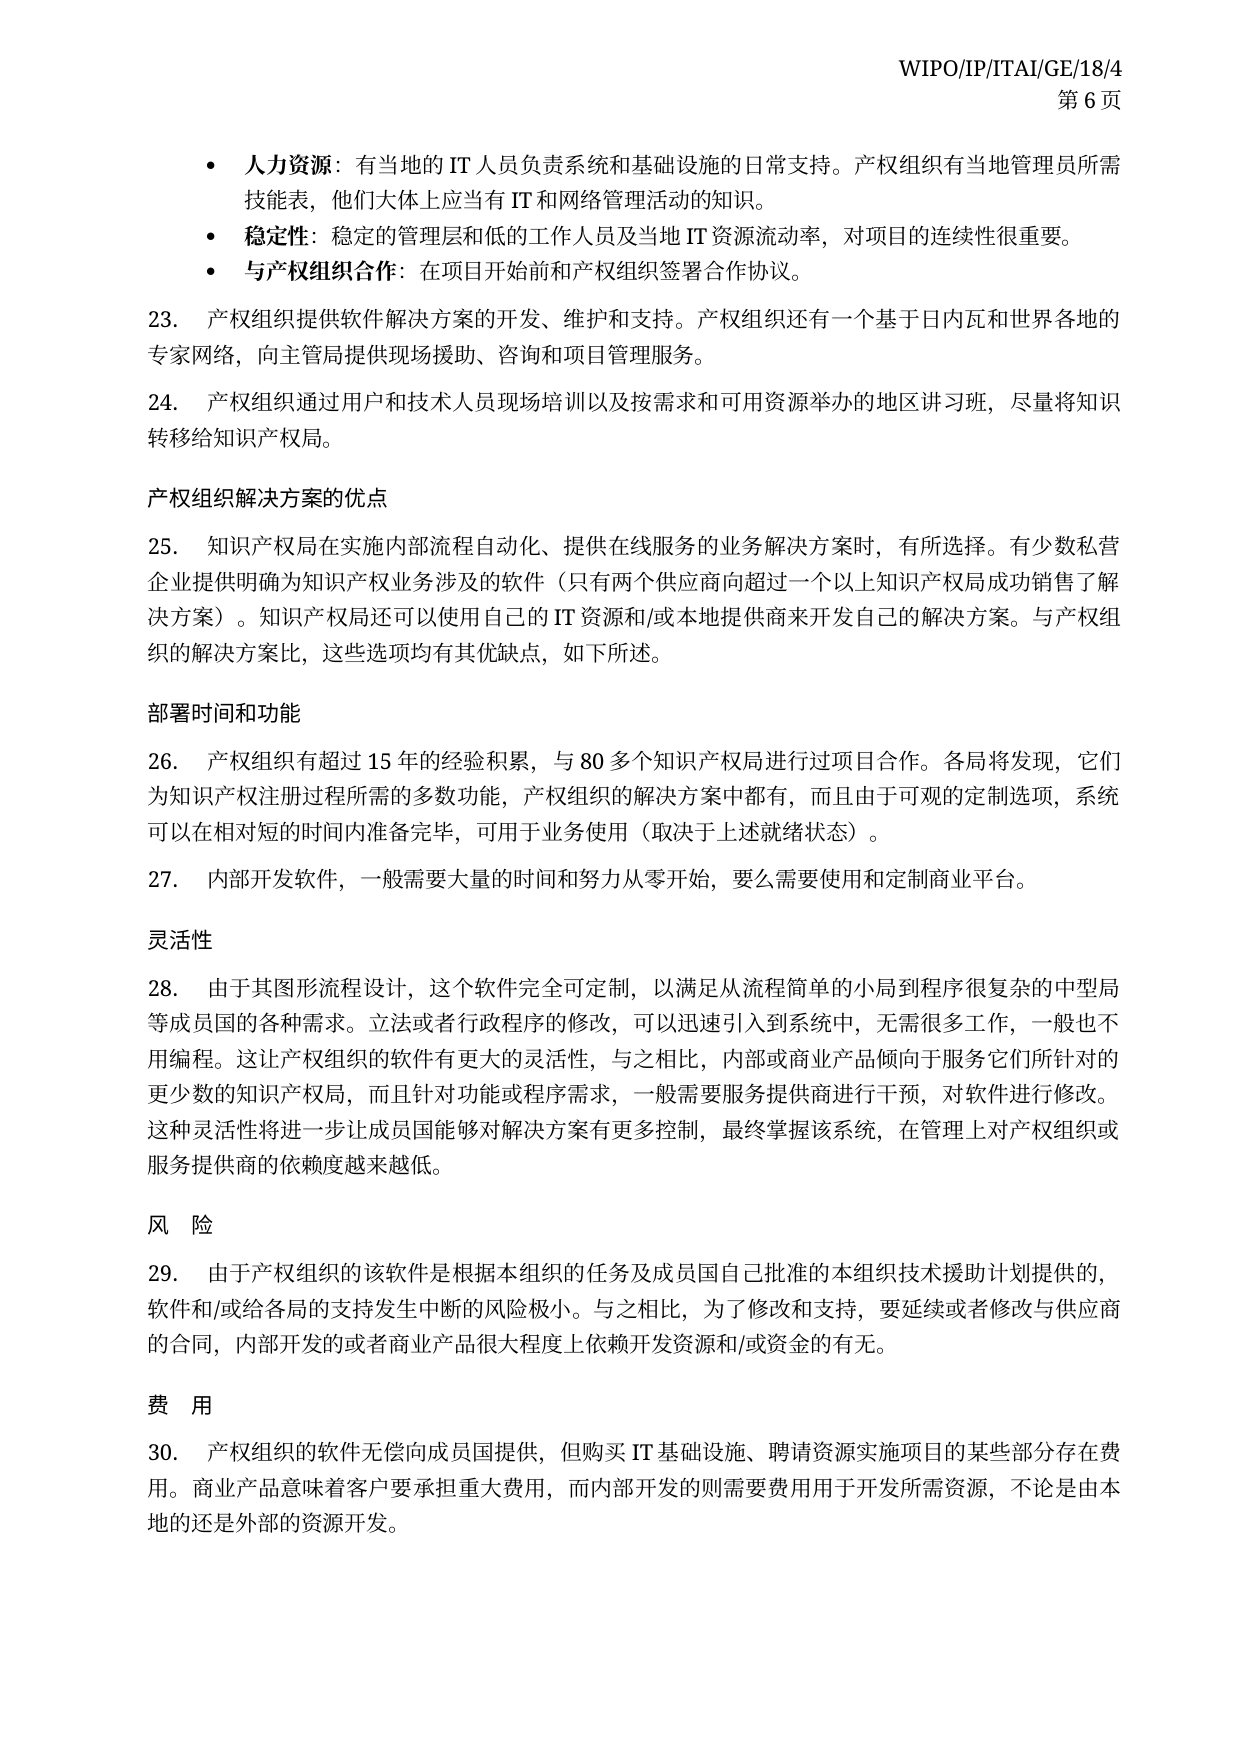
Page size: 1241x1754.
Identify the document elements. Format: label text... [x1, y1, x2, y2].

text . 产权组织的软件无偿向成员国提供，但购买IT基础设施、聘请资源实施项目的某些部分存在费用。商业产品意味着客户要承担重大费用，而内部开发的则需要费用用于开发所需资源，不论是由本地的还是外部的资源开发。 [148, 1432, 1122, 1538]
subtitle 产权组织解决方案的优点 [148, 478, 1122, 513]
list 与产权组织合作：在项目开始前和产权组织签署合作协议。 [207, 251, 1122, 286]
text . 由于产权组织的该软件是根据本组织的任务及成员国自己批准的本组织技术援助计划提供的，软件和/或给各局的支持发生中断的风险极小。与之相比，为了修改和支持，要延续或者修改与供应商的合同，内部开发的或者商业产品很大程度上依赖开发资源和/或资金的有无。 [148, 1253, 1122, 1359]
text . 产权组织提供软件解决方案的开发、维护和支持。产权组织还有一个基于日内瓦和世界各地的专家网络，向主管局提供现场援助、咨询和项目管理服务。 [148, 298, 1122, 369]
text . 由于其图形流程设计，这个软件完全可定制，以满足从流程简单的小局到程序很复杂的中型局等成员国的各种需求。立法或者行政程序的修改，可以迅速引入到系统中，无需很多工作，一般也不用编程。这让产权组织的软件有更大的灵活性，与之相比，内部或商业产品倾向于服务它们所针对的更少数的知识产权局，而且针对功能或程序需求，一般需要服务提供商进行干预，对软件进行修改。这种灵活性将进一步让成员国能够对解决方案有更多控制，最终掌握该系统，在管理上对产权组织或服务提供商的依赖度越来越低。 [148, 967, 1122, 1180]
subtitle 灵活性 [148, 919, 1122, 955]
subtitle 部署时间和功能 [148, 692, 1122, 728]
subtitle 费 用 [148, 1384, 1122, 1419]
text . 内部开发软件，一般需要大量的时间和努力从零开始，要么需要使用和定制商业平台。 [148, 859, 1122, 894]
text . 产权组织有超过15年的经验积累，与80多个知识产权局进行过项目合作。各局将发现，它们为知识产权注册过程所需的多数功能，产权组织的解决方案中都有，而且由于可观的定制选项，系统可以在相对短的时间内准备完毕，可用于业务使用（取决于上述就绪状态）。 [148, 740, 1122, 846]
list 稳定性：稳定的管理层和低的工作人员及当地IT资源流动率，对项目的连续性很重要。 [207, 215, 1122, 251]
list 人力资源：有当地的IT人员负责系统和基础设施的日常支持。产权组织有当地管理员所需技能表，他们大体上应当有IT和网络管理活动的知识。 [207, 144, 1122, 215]
text . 知识产权局在实施内部流程自动化、提供在线服务的业务解决方案时，有所选择。有少数私营企业提供明确为知识产权业务涉及的软件（只有两个供应商向超过一个以上知识产权局成功销售了解决方案）。知识产权局还可以使用自己的IT资源和/或本地提供商来开发自己的解决方案。与产权组织的解决方案比，这些选项均有其优缺点，如下所述。 [148, 526, 1122, 667]
text . 产权组织通过用户和技术人员现场培训以及按需求和可用资源举办的地区讲习班，尽量将知识转移给知识产权局。 [148, 382, 1122, 453]
subtitle 风 险 [148, 1205, 1122, 1240]
